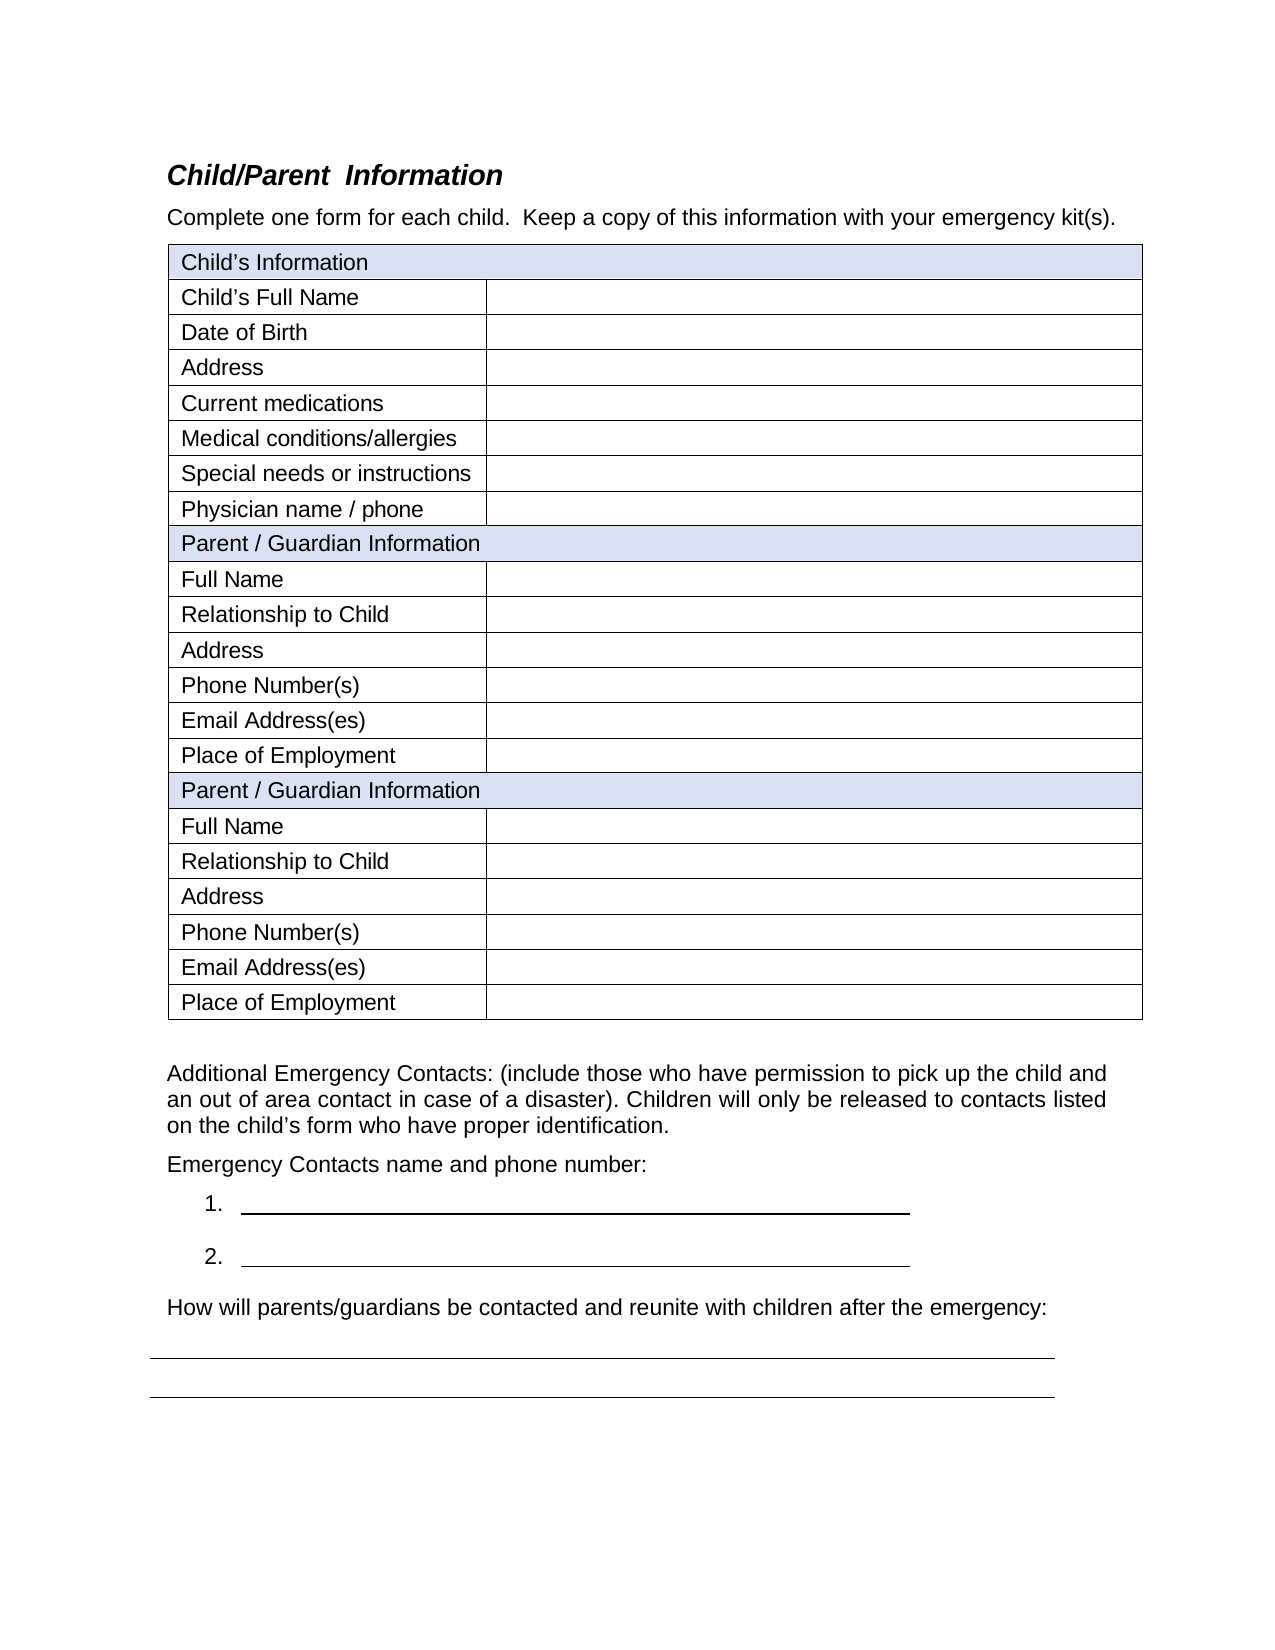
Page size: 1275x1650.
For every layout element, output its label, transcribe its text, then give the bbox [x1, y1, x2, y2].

text Complete one form for each child. Keep a copy of this information with your emergency kit(s). [167, 204, 1125, 230]
table_cell Email Address(es) [169, 703, 486, 737]
table_cell [487, 315, 1142, 349]
table_cell [487, 633, 1142, 667]
table_cell Address [169, 350, 486, 385]
table_cell [487, 562, 1142, 596]
table_cell Parent / Guardian Information [169, 526, 1142, 561]
text How will parents/guardians be contacted and reunite with children after the emergency: [167, 1294, 1125, 1321]
table_header Child’s Information [169, 245, 1142, 278]
table_cell [487, 950, 1142, 984]
table_cell Parent / Guardian Information [169, 773, 1142, 808]
text Child/Parent Information [167, 158, 1125, 192]
table_cell Place of Employment [169, 739, 486, 772]
table_cell [487, 386, 1142, 420]
table_cell [487, 703, 1142, 737]
table_cell Phone Number(s) [169, 668, 486, 702]
table_cell [487, 456, 1142, 491]
table_cell [487, 739, 1142, 772]
table_cell Place of Employment [169, 985, 486, 1019]
table_cell Email Address(es) [169, 950, 486, 984]
table_cell Address [169, 879, 486, 913]
table_cell Full Name [169, 809, 486, 843]
table_cell Current medications [169, 386, 486, 420]
table_cell Child’s Full Name [169, 280, 486, 314]
table_cell [487, 597, 1142, 632]
table_cell [487, 350, 1142, 385]
table_cell Special needs or instructions [169, 456, 486, 491]
text Additional Emergency Contacts: (include those who have permission to pick up the child and an out of area contact in case of a disaster). Children will only be released to contacts listed on the child’s form who have proper identification. [167, 1060, 1107, 1139]
table_cell [487, 985, 1142, 1019]
table_cell [487, 421, 1142, 455]
text 1. [204, 1190, 1125, 1217]
table_cell [487, 809, 1142, 843]
table_cell Relationship to Child [169, 597, 486, 632]
table_cell Medical conditions/allergies [169, 421, 486, 455]
table_cell [487, 492, 1142, 525]
table_cell Address [169, 633, 486, 667]
table_cell Date of Birth [169, 315, 486, 349]
text 2. [204, 1243, 1125, 1269]
table_cell Relationship to Child [169, 844, 486, 878]
table_cell [487, 879, 1142, 913]
table_cell Phone Number(s) [169, 915, 486, 949]
table_cell Full Name [169, 562, 486, 596]
table_cell [487, 915, 1142, 949]
table_cell Physician name / phone [169, 492, 486, 525]
table_cell [487, 844, 1142, 878]
table_cell [487, 280, 1142, 314]
table_cell [487, 668, 1142, 702]
text Emergency Contacts name and phone number: [167, 1151, 1125, 1178]
